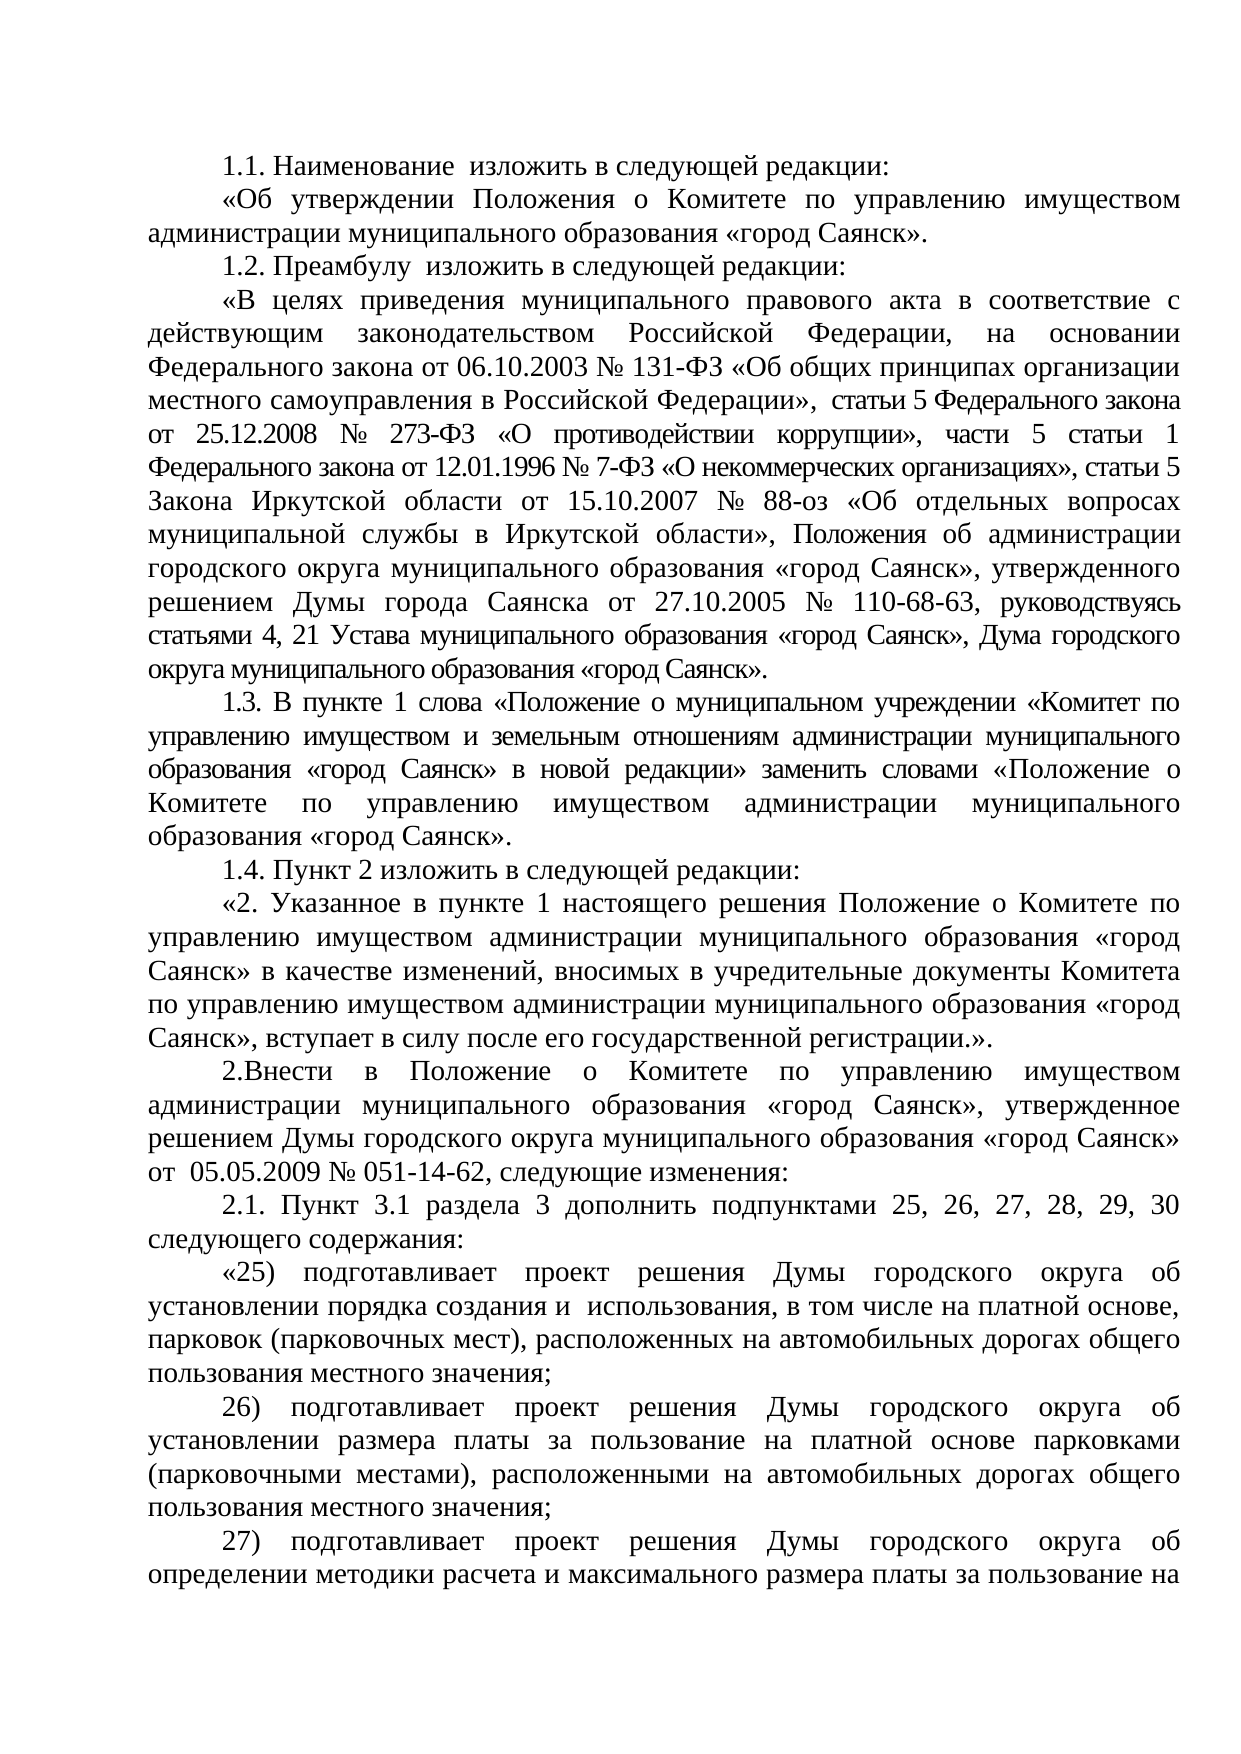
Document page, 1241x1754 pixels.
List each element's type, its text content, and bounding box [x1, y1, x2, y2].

text «В целях приведения муниципального правового акта в соответствие с действующим законодательством Российской Федерации, на основании Федерального закона от 06.10.2003 № 131-ФЗ «Об общих принципах организации местного самоуправления в Российской Федерации», статьи 5 Федерального закона от 25.12.2008 № 273-ФЗ «О противодействии коррупции», части 5 статьи 1 Федерального закона от 12.01.1996 № 7-ФЗ «О некоммерческих организациях», статьи 5 Закона Иркутской области от 15.10.2007 № 88-оз «Об отдельных вопросах муниципальной службы в Иркутской области», Положения об администрации городского округа муниципального образования «город Саянск», утвержденного решением Думы города Саянска от 27.10.2005 № 110-68-63, руководствуясь статьями 4, 21 Устава муниципального образования «город Саянск», Дума городского округа муниципального образования «город Саянск». [148, 282, 1181, 684]
text «Об утверждении Положения о Комитете по управлению имуществом администрации муниципального образования «город Саянск». [148, 181, 1181, 248]
text 2.1. Пункт 3.1 раздела 3 дополнить подпунктами 25, 26, 27, 28, 29, 30 следующего содержания: [148, 1187, 1181, 1254]
text 1.3. В пункте 1 слова «Положение о муниципальном учреждении «Комитет по управлению имуществом и земельным отношениям администрации муниципального образования «город Саянск» в новой редакции» заменить словами «Положение о Комитете по управлению имуществом администрации муниципального образования «город Саянск». [148, 684, 1181, 852]
text 26) подготавливает проект решения Думы городского округа об установлении размера платы за пользование на платной основе парковками (парковочными местами), расположенными на автомобильных дорогах общего пользования местного значения; [148, 1389, 1181, 1523]
text 1.2. Преамбулу изложить в следующей редакции: [148, 248, 1181, 282]
text 2.Внести в Положение о Комитете по управлению имуществом администрации муниципального образования «город Саянск», утвержденное решением Думы городского округа муниципального образования «город Саянск» от 05.05.2009 № 051-14-62, следующие изменения: [148, 1053, 1181, 1187]
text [148, 1523, 1181, 1590]
text 1.4. Пункт 2 изложить в следующей редакции: [148, 852, 1181, 886]
text «25) подготавливает проект решения Думы городского округа об установлении порядка создания и использования, в том числе на платной основе, парковок (парковочных мест), расположенных на автомобильных дорогах общего пользования местного значения; [148, 1254, 1181, 1389]
text «2. Указанное в пункте 1 настоящего решения Положение о Комитете по управлению имуществом администрации муниципального образования «город Саянск» в качестве изменений, вносимых в учредительные документы Комитета по управлению имуществом администрации муниципального образования «город Саянск», вступает в силу после его государственной регистрации.». [148, 886, 1181, 1053]
text 1.1. Наименование изложить в следующей редакции: [148, 148, 1181, 181]
